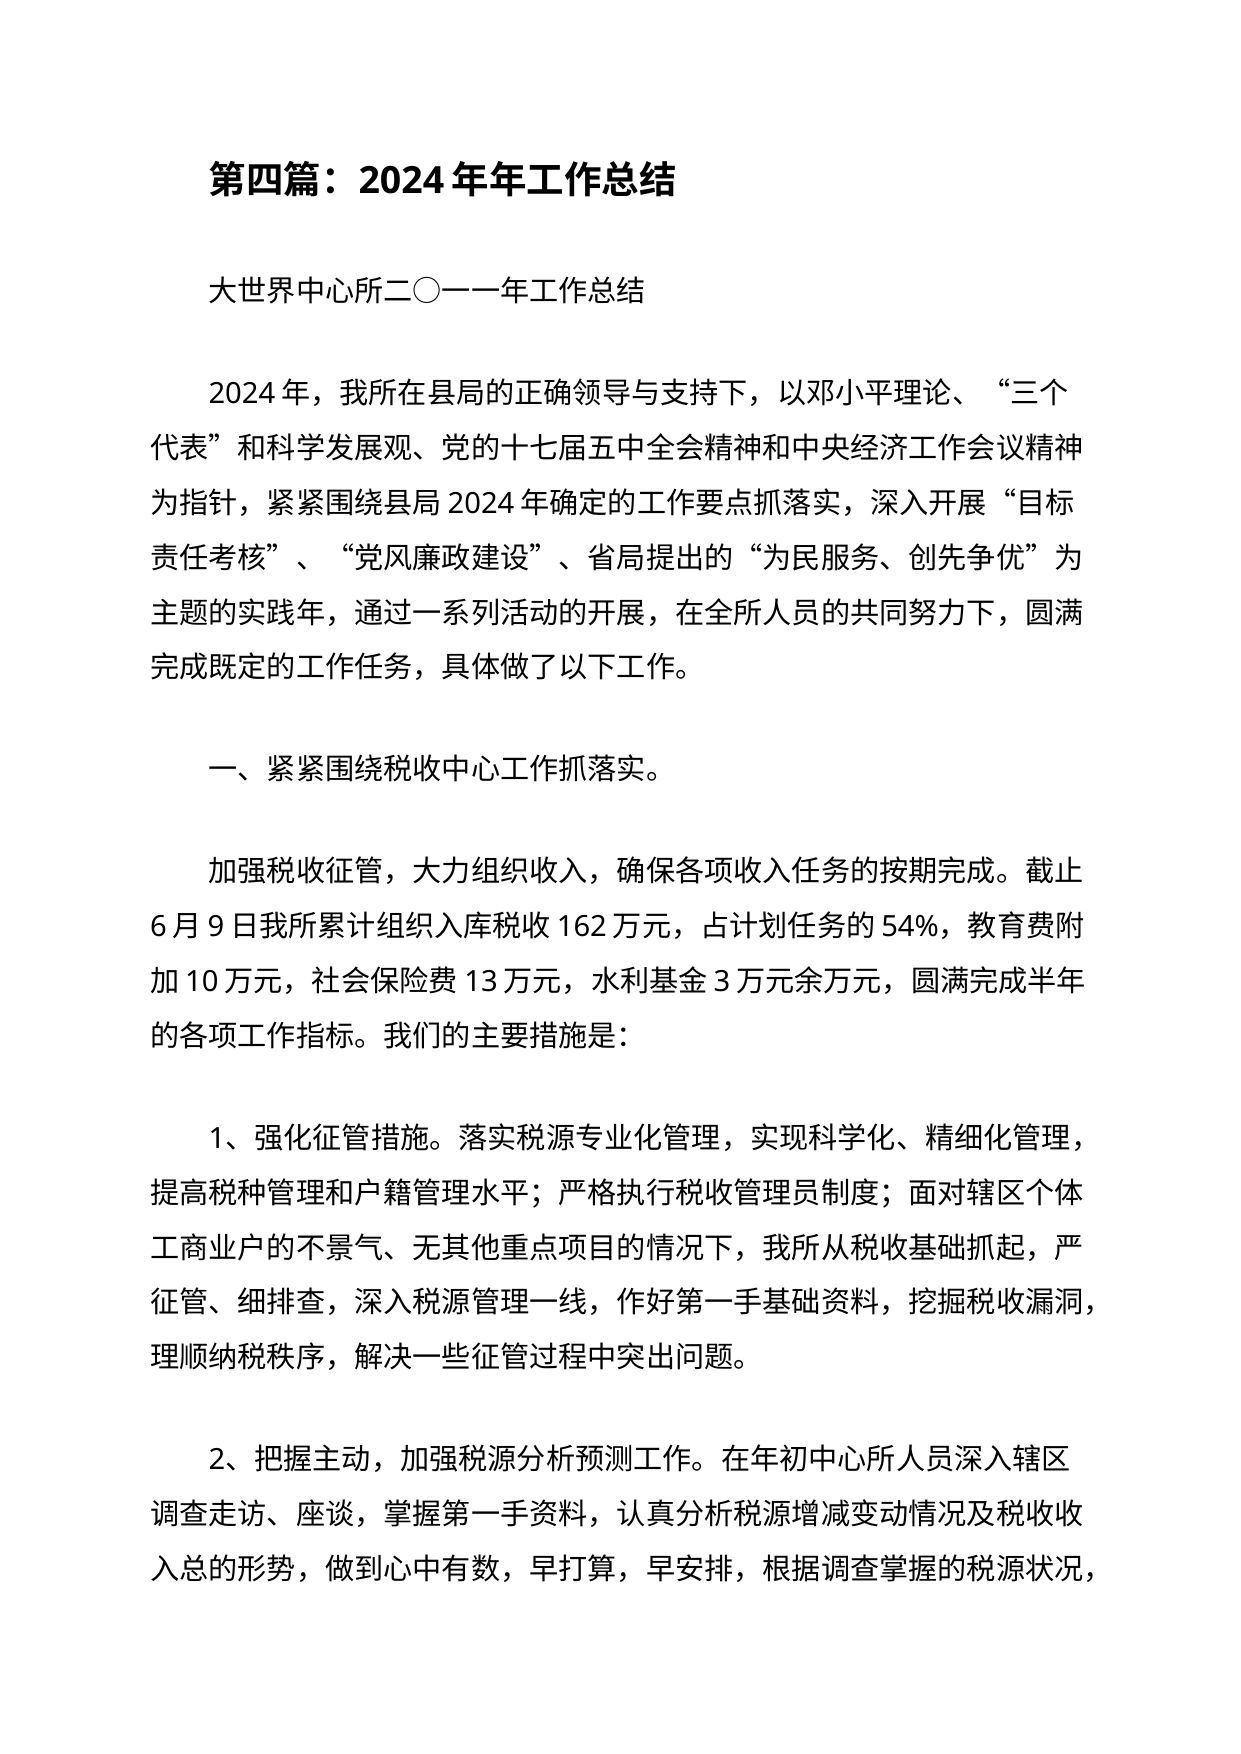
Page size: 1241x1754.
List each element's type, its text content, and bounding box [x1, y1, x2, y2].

text 加强税收征管，大力组织收入，确保各项收入任务的按期完成。截止6月9日我所累计组织入库税收162万元，占计划任务的54%，教育费附加10万元，社会保险费 13万元，水利基金3万元余万元，圆满完成半年的各项工作指标。我们的主要措施是： [150, 848, 1090, 1055]
text 大世界中心所二○一一年工作总结 [150, 268, 1090, 310]
text 2024年，我所在县局的正确领导与支持下，以邓小平理论、“三个代表”和科学发展观、党的十七届五中全会精神和中央经济工作会议精神为指针，紧紧围绕县局2024年确定的工作要点抓落实，深入开展“目标责任考核”、“党风廉政建设”、省局提出的“为民服务、创先争优”为主题的实践年，通过一系列活动的开展，在全所人员的共同努力下，圆满完成既定的工作任务，具体做了以下工作。 [150, 369, 1090, 686]
text 1、强化征管措施。落实税源专业化管理，实现科学化、精细化管理，提高税种管理和户籍管理水平；严格执行税收管理员制度；面对辖区个体工商业户的不景气、无其他重点项目的情况下，我所从税收基础抓起，严征管、细排查，深入税源管理一线，作好第一手基础资料，挖掘税收漏洞，理顺纳税秩序，解决一些征管过程中突出问题。 [150, 1114, 1090, 1376]
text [150, 1436, 1090, 1588]
text 一、紧紧围绕税收中心工作抓落实。 [150, 746, 1090, 788]
text 第四篇：2024年年工作总结 [150, 150, 1090, 204]
